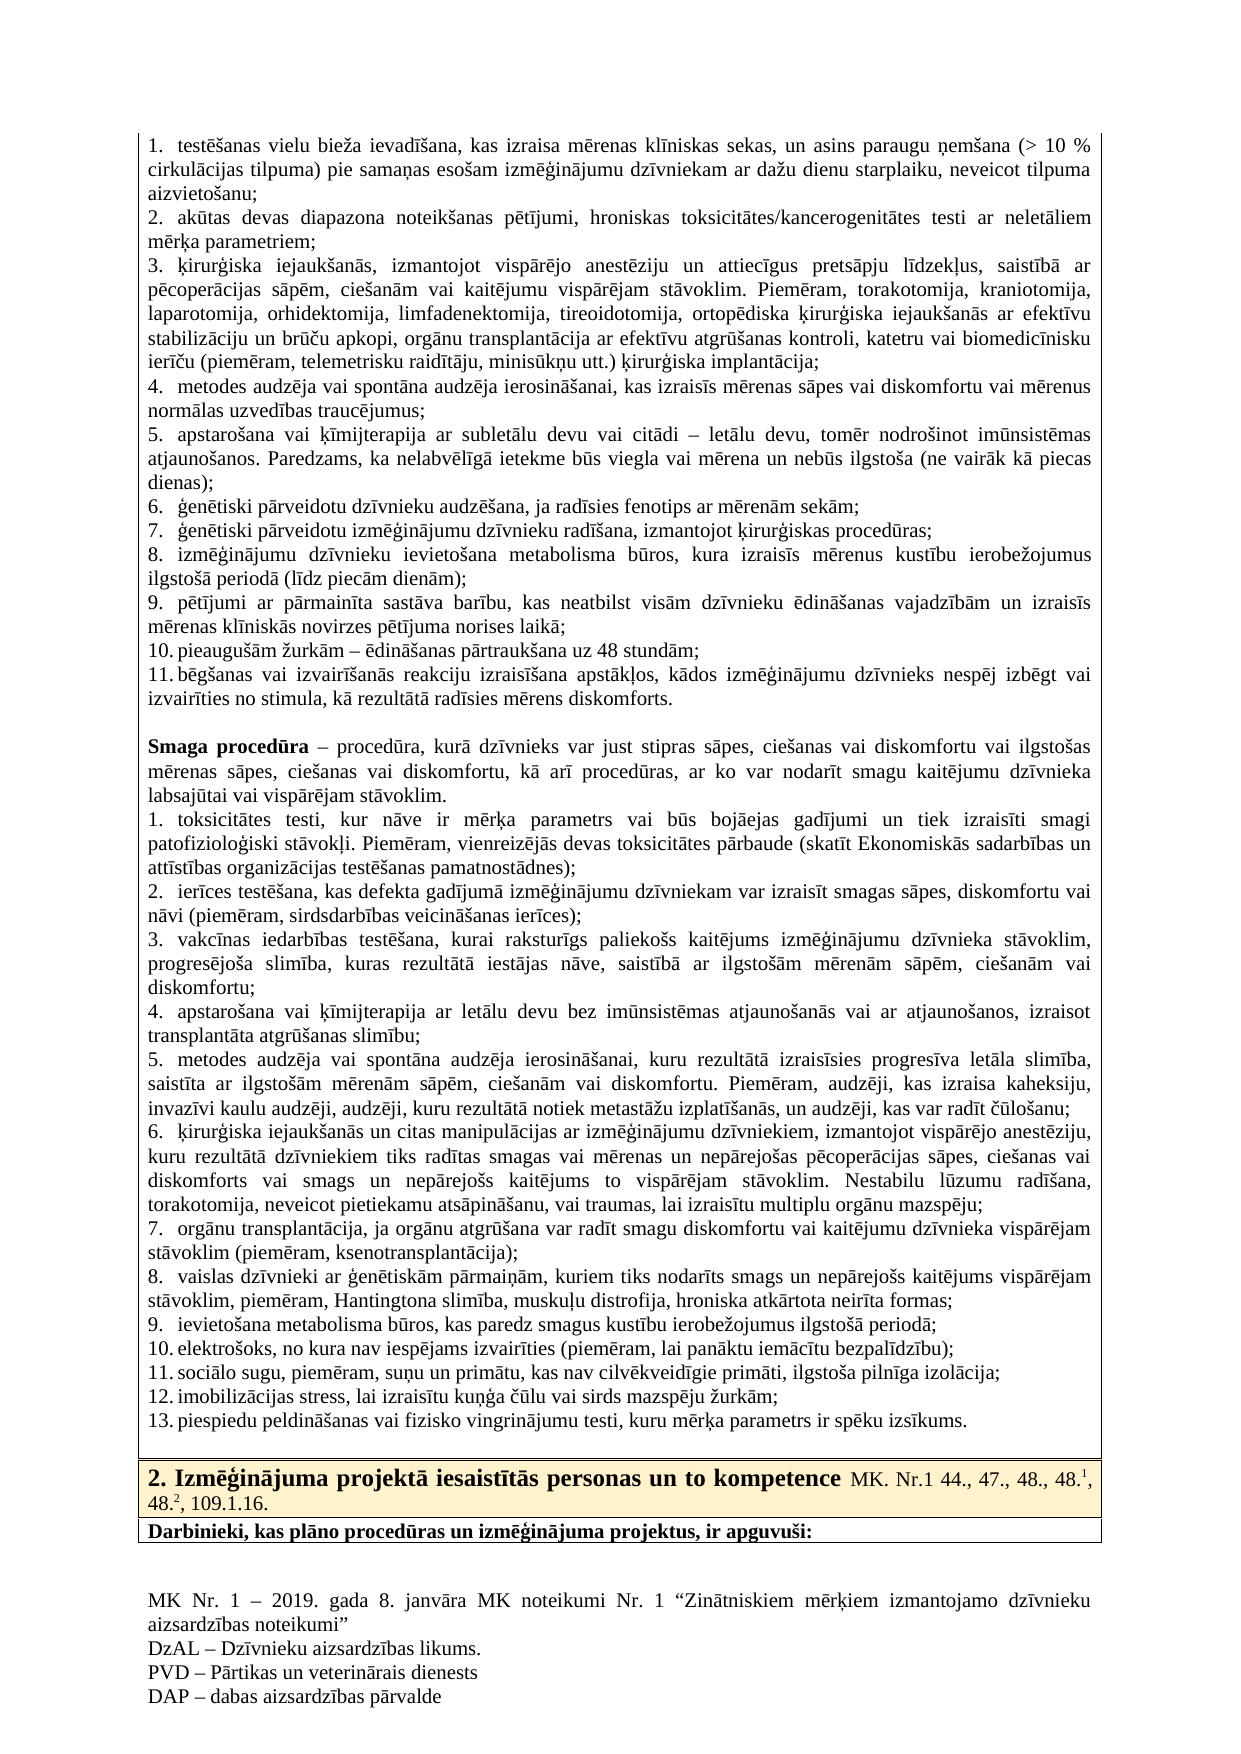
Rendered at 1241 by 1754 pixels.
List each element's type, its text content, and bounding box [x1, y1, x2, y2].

text 2. akūtas devas diapazona noteikšanas pētījumi, hroniskas toksicitātes/kancerogenitātes testi ar neletāliem mērķa parametriem; [148, 205, 1092, 253]
text 13. piespiedu peldināšanas vai fizisko vingrinājumu testi, kuru mērķa parametrs ir spēku izsīkums. [148, 1408, 1092, 1432]
text 7. orgānu transplantācija, ja orgānu atgrūšana var radīt smagu diskomfortu vai kaitējumu dzīvnieka vispārējam stāvoklim (piemēram, ksenotransplantācija); [148, 1216, 1092, 1264]
text 6. ģenētiski pārveidotu dzīvnieku audzēšana, ja radīsies fenotips ar mērenām sekām; [148, 494, 1092, 518]
text Darbinieki, kas plāno procedūras un izmēģinājuma projektus, ir apguvuši: [148, 1518, 1092, 1542]
text 10. elektrošoks, no kura nav iespējams izvairīties (piemēram, lai panāktu iemācītu bezpalīdzību); [148, 1336, 1092, 1360]
text Smaga procedūra – procedūra, kurā dzīvnieks var just stipras sāpes, ciešanas vai diskomfortu vai ilgstošas mērenas sāpes, ciešanas vai diskomfortu, kā arī procedūras, ar ko var nodarīt smagu kaitējumu dzīvnieka labsajūtai vai vispārējam stāvoklim. [148, 734, 1092, 807]
text 4. metodes audzēja vai spontāna audzēja ierosināšanai, kas izraisīs mērenas sāpes vai diskomfortu vai mērenus normālas uzvedības traucējumus; [148, 373, 1092, 422]
text 4. apstarošana vai ķīmijterapija ar letālu devu bez imūnsistēmas atjaunošanās vai ar atjaunošanos, izraisot transplantāta atgrūšanas slimību; [148, 999, 1092, 1047]
text 3. ķirurģiska iejaukšanās, izmantojot vispārējo anestēziju un attiecīgus pretsāpju līdzekļus, saistībā ar pēcoperācijas sāpēm, ciešanām vai kaitējumu vispārējam stāvoklim. Piemēram, torakotomija, kraniotomija, laparotomija, orhidektomija, limfadenektomija, tireoidotomija, ortopēdiska ķirurģiska iejaukšanās ar efektīvu stabilizāciju un brūču apkopi, orgānu transplantācija ar efektīvu atgrūšanas kontroli, katetru vai biomedicīnisku ierīču (piemēram, telemetrisku raidītāju, minisūkņu utt.) ķirurģiska implantācija; [148, 253, 1092, 373]
text 11. bēgšanas vai izvairīšanās reakciju izraisīšana apstākļos, kādos izmēģinājumu dzīvnieks nespēj izbēgt vai izvairīties no stimula, kā rezultātā radīsies mērens diskomforts. [148, 662, 1092, 710]
text 2. ierīces testēšana, kas defekta gadījumā izmēģinājumu dzīvniekam var izraisīt smagas sāpes, diskomfortu vai nāvi (piemēram, sirdsdarbības veicināšanas ierīces); [148, 879, 1092, 927]
text 5. apstarošana vai ķīmijterapija ar subletālu devu vai citādi – letālu devu, tomēr nodrošinot imūnsistēmas atjaunošanos. Paredzams, ka nelabvēlīgā ietekme būs viegla vai mērena un nebūs ilgstoša (ne vairāk kā piecas dienas); [148, 422, 1092, 494]
text 9. ievietošana metabolisma būros, kas paredz smagus kustību ierobežojumus ilgstošā periodā; [148, 1312, 1092, 1336]
text 1. testēšanas vielu bieža ievadīšana, kas izraisa mērenas klīniskas sekas, un asins paraugu ņemšana (> 10 % cirkulācijas tilpuma) pie samaņas esošam izmēģinājumu dzīvniekam ar dažu dienu starplaiku, neveicot tilpuma aizvietošanu; [148, 133, 1092, 205]
text 9. pētījumi ar pārmainīta sastāva barību, kas neatbilst visām dzīvnieku ēdināšanas vajadzībām un izraisīs mērenas klīniskās novirzes pētījuma norises laikā; [148, 590, 1092, 638]
text 3. vakcīnas iedarbības testēšana, kurai raksturīgs paliekošs kaitējums izmēģinājumu dzīvnieka stāvoklim, progresējoša slimība, kuras rezultātā iestājas nāve, saistībā ar ilgstošām mērenām sāpēm, ciešanām vai diskomfortu; [148, 927, 1092, 999]
text 2. Izmēģinājuma projektā iesaistītās personas un to kompetence MK. Nr.1 44., 47., 48., 48.1, 48.2, 109.1.16. [139, 1461, 1101, 1517]
text 6. ķirurģiska iejaukšanās un citas manipulācijas ar izmēģinājumu dzīvniekiem, izmantojot vispārējo anestēziju, kuru rezultātā dzīvniekiem tiks radītas smagas vai mērenas un nepārejošas pēcoperācijas sāpes, ciešanas vai diskomforts vai smags un nepārejošs kaitējums to vispārējam stāvoklim. Nestabilu lūzumu radīšana, torakotomija, neveicot pietiekamu atsāpināšanu, vai traumas, lai izraisītu multiplu orgānu mazspēju; [148, 1119, 1092, 1216]
text 8. izmēģinājumu dzīvnieku ievietošana metabolisma būros, kura izraisīs mērenus kustību ierobežojumus ilgstošā periodā (līdz piecām dienām); [148, 542, 1092, 590]
text 7. ģenētiski pārveidotu izmēģinājumu dzīvnieku radīšana, izmantojot ķirurģiskas procedūras; [148, 518, 1092, 542]
text 11. sociālo sugu, piemēram, suņu un primātu, kas nav cilvēkveidīgie primāti, ilgstoša pilnīga izolācija; [148, 1360, 1092, 1384]
text 12. imobilizācijas stress, lai izraisītu kuņģa čūlu vai sirds mazspēju žurkām; [148, 1384, 1092, 1408]
text 10. pieaugušām žurkām – ēdināšanas pārtraukšana uz 48 stundām; [148, 638, 1092, 662]
text 1. toksicitātes testi, kur nāve ir mērķa parametrs vai būs bojāejas gadījumi un tiek izraisīti smagi patofizioloģiski stāvokļi. Piemēram, vienreizējās devas toksicitātes pārbaude (skatīt Ekonomiskās sadarbības un attīstības organizācijas testēšanas pamatnostādnes); [148, 807, 1092, 879]
text 5. metodes audzēja vai spontāna audzēja ierosināšanai, kuru rezultātā izraisīsies progresīva letāla slimība, saistīta ar ilgstošām mērenām sāpēm, ciešanām vai diskomfortu. Piemēram, audzēji, kas izraisa kaheksiju, invazīvi kaulu audzēji, audzēji, kuru rezultātā notiek metastāžu izplatīšanās, un audzēji, kas var radīt čūlošanu; [148, 1047, 1092, 1119]
text 8. vaislas dzīvnieki ar ģenētiskām pārmaiņām, kuriem tiks nodarīts smags un nepārejošs kaitējums vispārējam stāvoklim, piemēram, Hantingtona slimība, muskuļu distrofija, hroniska atkārtota neirīta formas; [148, 1264, 1092, 1312]
